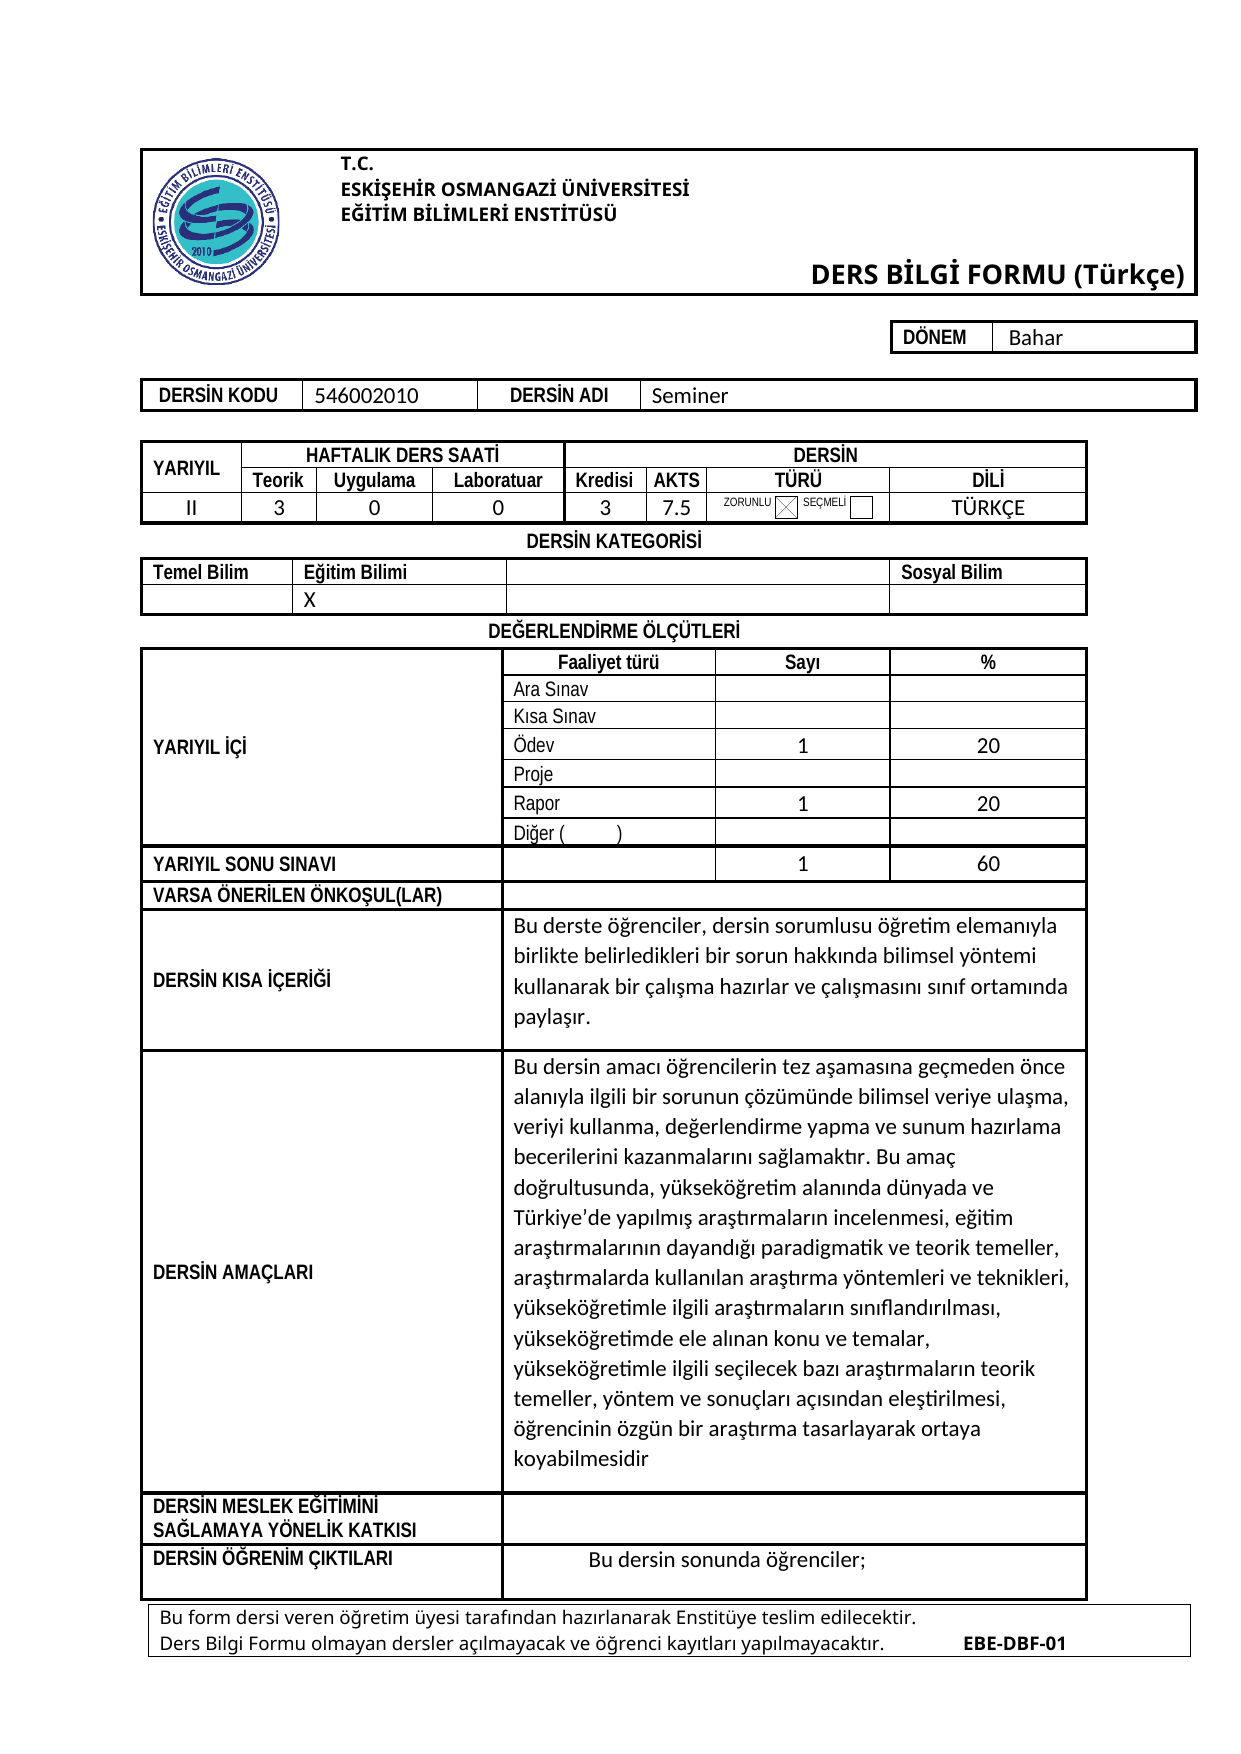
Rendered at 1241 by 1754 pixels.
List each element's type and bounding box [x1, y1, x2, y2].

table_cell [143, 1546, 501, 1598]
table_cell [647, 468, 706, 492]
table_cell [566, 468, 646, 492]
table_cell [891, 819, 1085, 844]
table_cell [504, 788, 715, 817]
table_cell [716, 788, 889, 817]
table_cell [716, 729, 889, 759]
picture [152, 158, 280, 285]
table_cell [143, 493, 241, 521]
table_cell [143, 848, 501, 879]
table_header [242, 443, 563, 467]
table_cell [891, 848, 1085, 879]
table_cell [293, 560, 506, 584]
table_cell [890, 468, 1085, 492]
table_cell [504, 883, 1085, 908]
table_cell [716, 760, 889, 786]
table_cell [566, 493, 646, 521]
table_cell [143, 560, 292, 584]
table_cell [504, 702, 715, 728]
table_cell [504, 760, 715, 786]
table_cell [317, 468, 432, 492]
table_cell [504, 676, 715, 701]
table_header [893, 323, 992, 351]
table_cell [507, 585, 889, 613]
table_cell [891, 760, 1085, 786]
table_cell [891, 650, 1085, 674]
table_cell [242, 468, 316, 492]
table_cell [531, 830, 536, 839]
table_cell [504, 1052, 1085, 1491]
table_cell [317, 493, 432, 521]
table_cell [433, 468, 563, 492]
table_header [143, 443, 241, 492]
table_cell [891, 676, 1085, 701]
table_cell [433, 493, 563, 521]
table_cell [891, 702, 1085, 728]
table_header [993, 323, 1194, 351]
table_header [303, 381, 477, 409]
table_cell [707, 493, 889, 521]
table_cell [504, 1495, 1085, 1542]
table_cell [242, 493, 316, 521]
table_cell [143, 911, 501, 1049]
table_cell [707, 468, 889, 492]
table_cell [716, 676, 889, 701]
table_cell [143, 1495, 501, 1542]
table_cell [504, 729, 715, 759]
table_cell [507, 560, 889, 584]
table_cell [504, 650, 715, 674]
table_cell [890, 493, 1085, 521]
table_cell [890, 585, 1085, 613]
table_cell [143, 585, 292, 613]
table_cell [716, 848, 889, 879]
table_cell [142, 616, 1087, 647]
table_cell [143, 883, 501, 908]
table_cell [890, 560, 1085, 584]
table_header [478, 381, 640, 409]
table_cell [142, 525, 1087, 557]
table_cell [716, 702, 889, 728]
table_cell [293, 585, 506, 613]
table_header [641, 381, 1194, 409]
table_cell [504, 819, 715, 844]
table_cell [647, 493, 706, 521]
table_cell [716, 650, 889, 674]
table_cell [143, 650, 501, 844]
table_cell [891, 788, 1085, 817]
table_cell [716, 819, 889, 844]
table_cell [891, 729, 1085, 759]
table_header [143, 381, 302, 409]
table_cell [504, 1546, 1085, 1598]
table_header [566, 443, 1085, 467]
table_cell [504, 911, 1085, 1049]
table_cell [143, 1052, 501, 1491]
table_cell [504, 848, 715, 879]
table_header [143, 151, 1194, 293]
